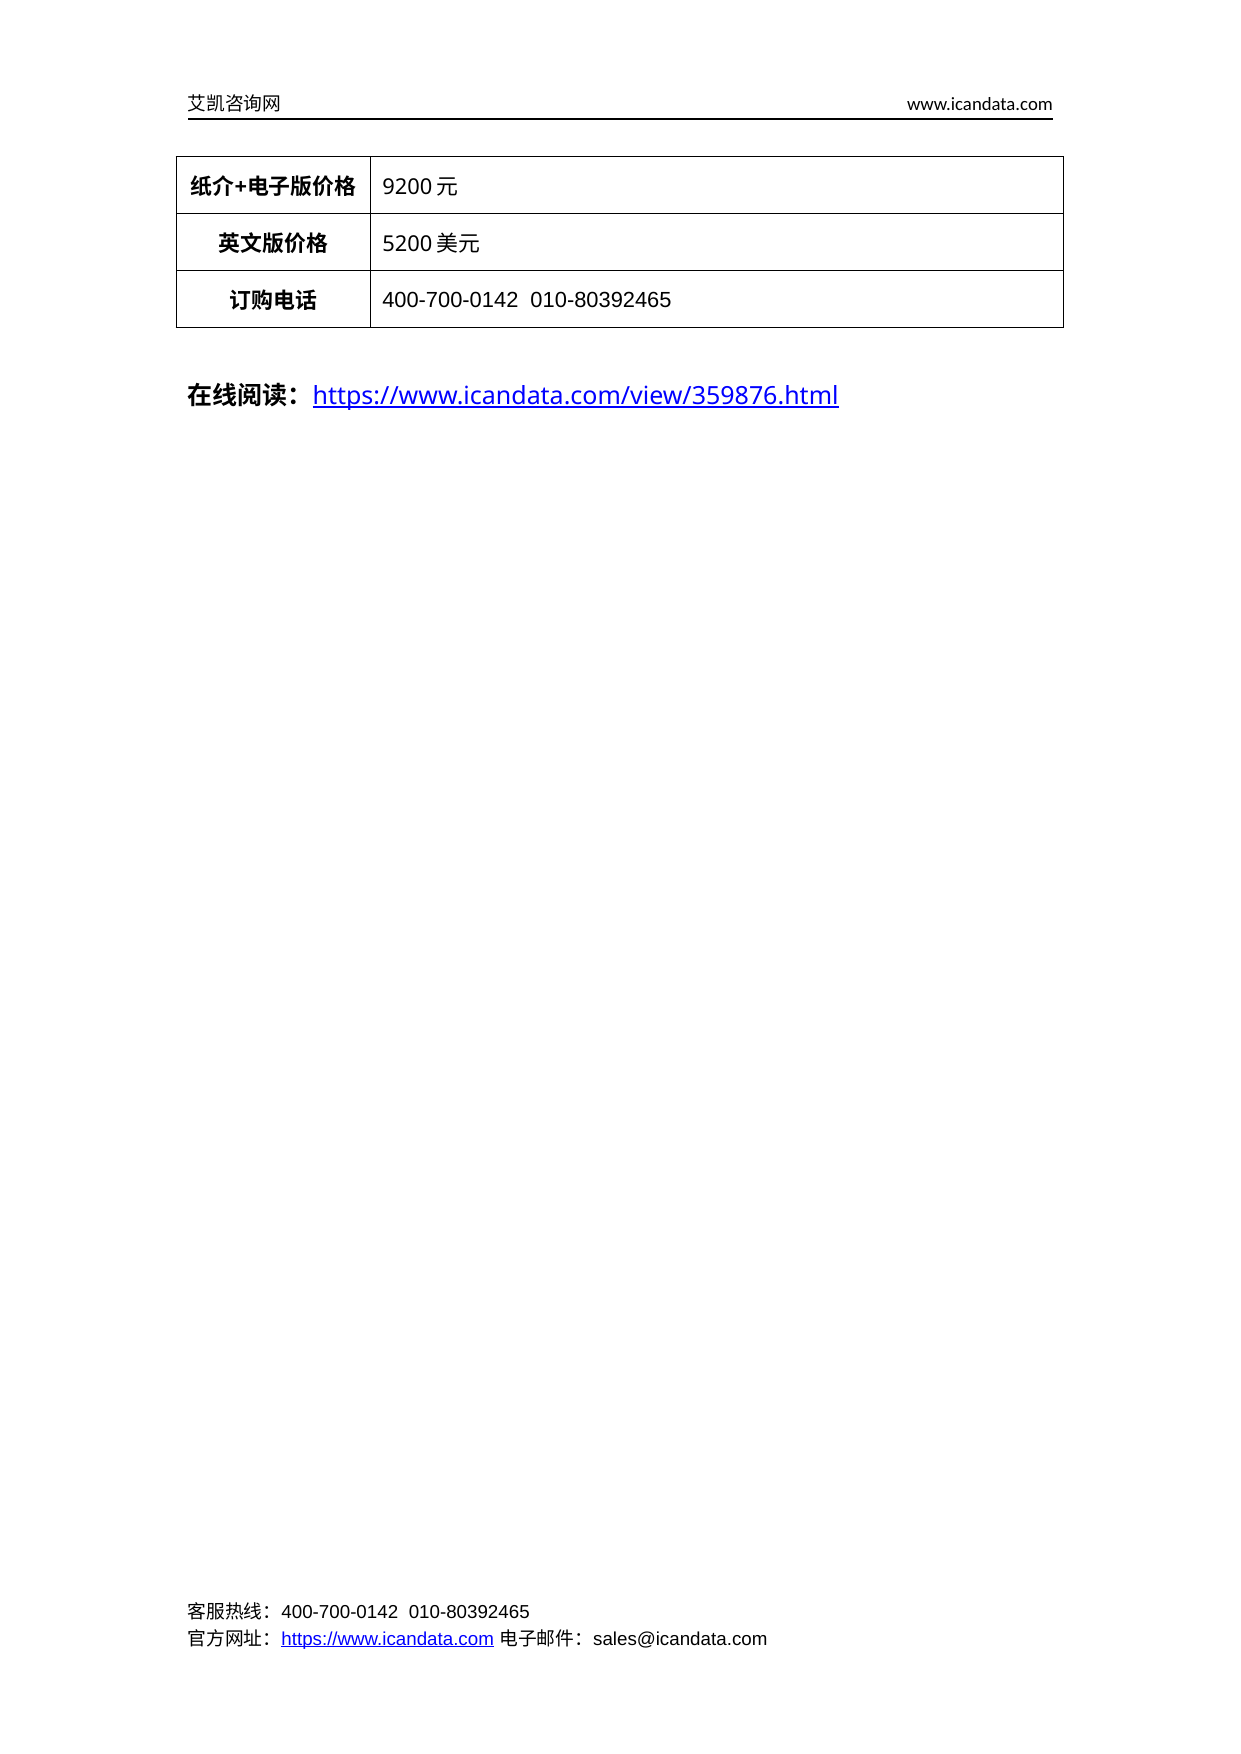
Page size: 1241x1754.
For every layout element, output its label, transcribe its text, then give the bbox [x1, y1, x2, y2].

table_cell 5200美元 [371, 214, 1063, 270]
text 在线阅读：https://www.icandata.com/view/359876.html [187, 361, 1053, 426]
table_cell 纸介+电子版价格 [177, 157, 370, 213]
table_cell 英文版价格 [177, 214, 370, 270]
table_cell 订购电话 [177, 271, 370, 327]
table_cell 9200元 [371, 157, 1063, 213]
table_cell 400-700-0142 010-80392465 [371, 271, 1063, 327]
